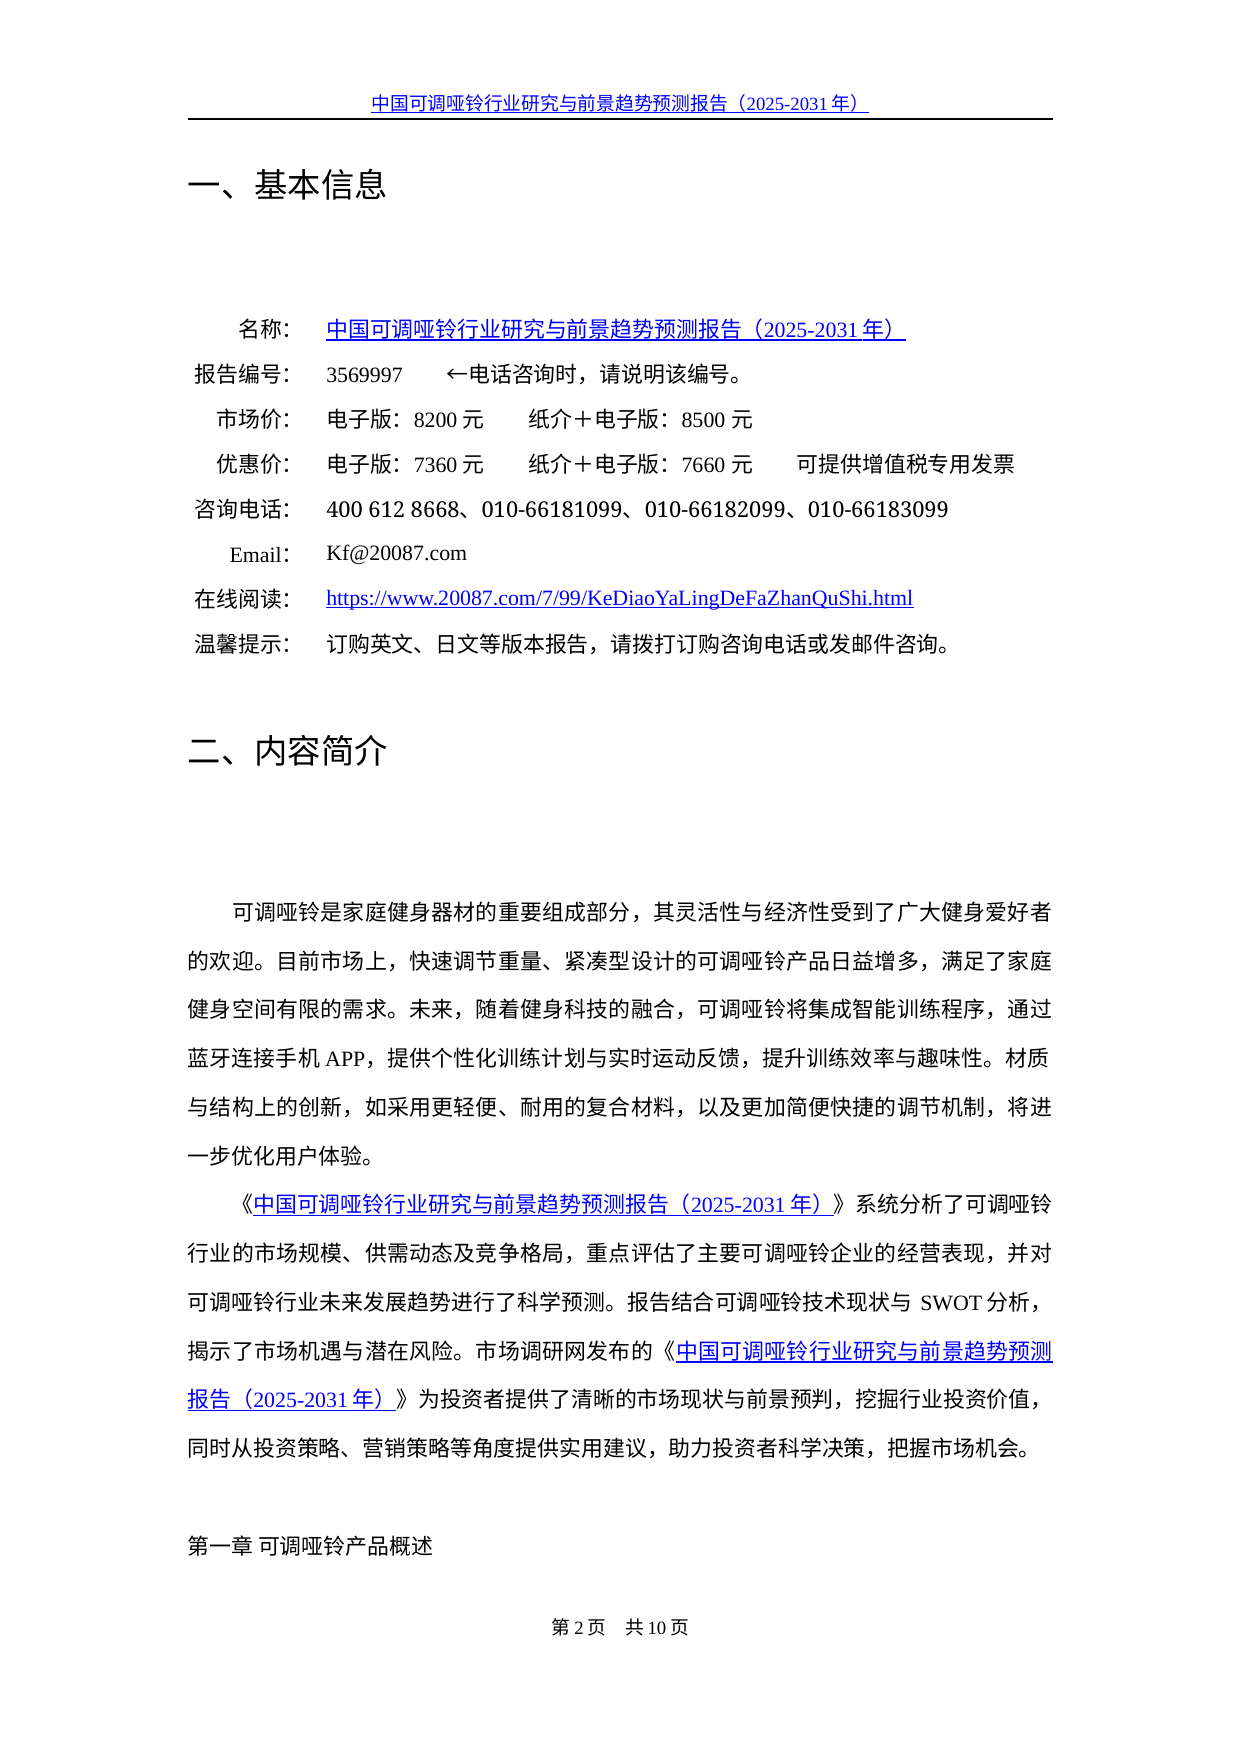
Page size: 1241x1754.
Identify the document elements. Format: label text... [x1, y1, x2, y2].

table_cell 优惠价： [167, 447, 315, 492]
title 二、内容简介 [187, 717, 1053, 782]
table_header 中国可调哑铃行业研究与前景趋势预测报告（2025-2031年） [315, 312, 1073, 357]
title 一、基本信息 [187, 150, 1053, 215]
table_cell 电子版：7360 元 纸介＋电子版：7660 元 可提供增值税专用发票 [315, 447, 1073, 492]
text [187, 894, 1053, 1561]
table_cell 3569997 ←电话咨询时，请说明该编号。 [315, 357, 1073, 402]
table_cell 咨询电话： [167, 492, 315, 537]
table_cell 市场价： [167, 402, 315, 447]
table_cell Kf@20087.com [315, 537, 1073, 582]
table_cell 电子版：8200 元 纸介＋电子版：8500 元 [315, 402, 1073, 447]
table_cell 400 612 8668、010-66181099、010-66182099、010-66183099 [315, 492, 1073, 537]
table_cell 订购英文、日文等版本报告，请拨打订购咨询电话或发邮件咨询。 [315, 627, 1073, 672]
table_cell 在线阅读： [167, 582, 315, 627]
table_cell 报告编号： [167, 357, 315, 402]
table_cell 温馨提示： [167, 627, 315, 672]
table_header 名称： [167, 312, 315, 357]
table_cell [315, 582, 1073, 627]
table_cell Email： [167, 537, 315, 582]
